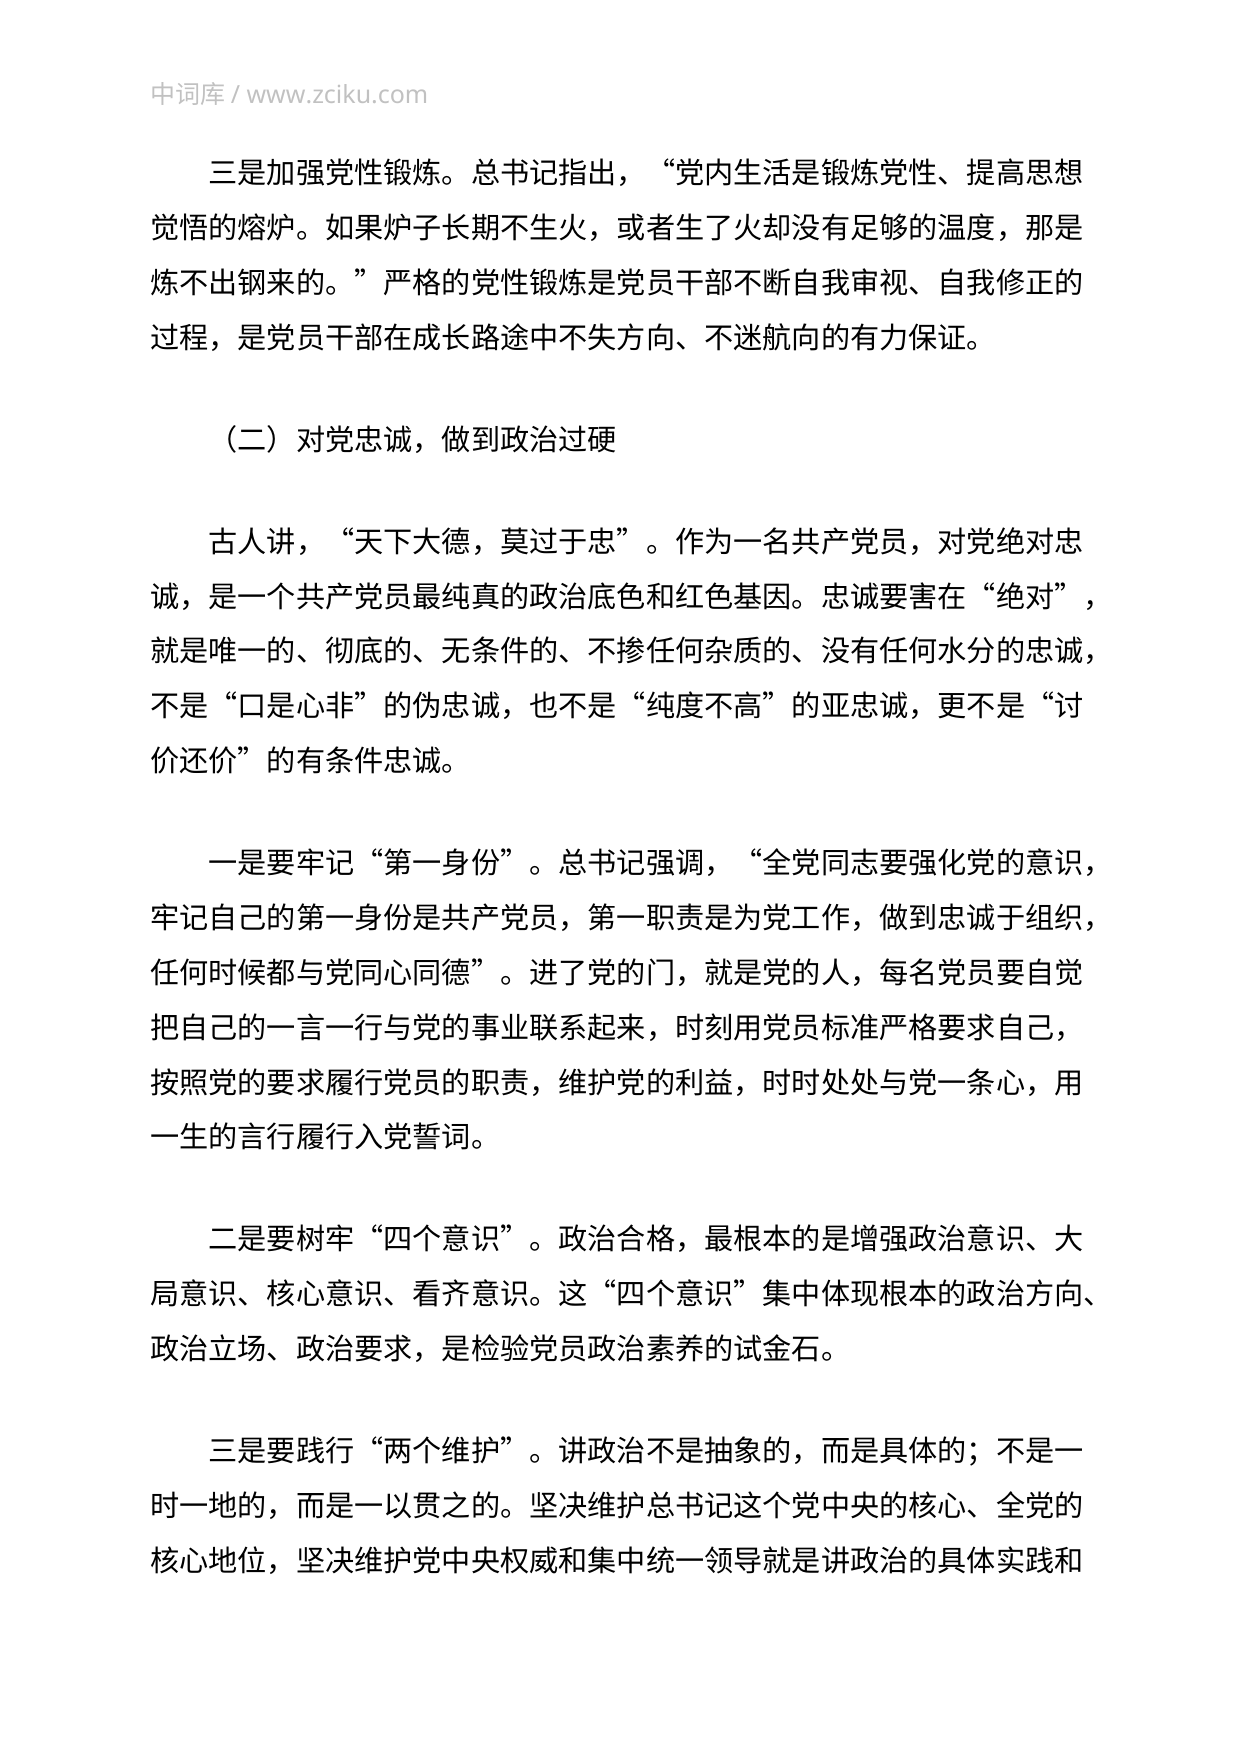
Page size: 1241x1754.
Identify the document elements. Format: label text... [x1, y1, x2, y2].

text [150, 1427, 1090, 1579]
text 一是要牢记“第一身份”。总书记强调，“全党同志要强化党的意识，牢记自己的第一身份是共产党员，第一职责是为党工作，做到忠诚于组织，任何时候都与党同心同德”。进了党的门，就是党的人，每名党员要自觉把自己的一言一行与党的事业联系起来，时刻用党员标准严格要求自己，按照党的要求履行党员的职责，维护党的利益，时时处处与党一条心，用一生的言行履行入党誓词。 [150, 839, 1090, 1156]
text 二是要树牢“四个意识”。政治合格，最根本的是增强政治意识、大局意识、核心意识、看齐意识。这“四个意识”集中体现根本的政治方向、政治立场、政治要求，是检验党员政治素养的试金石。 [150, 1216, 1090, 1368]
text （二）对党忠诚，做到政治过硬 [150, 416, 1090, 459]
text 三是加强党性锻炼。总书记指出，“党内生活是锻炼党性、提高思想觉悟的熔炉。如果炉子长期不生火，或者生了火却没有足够的温度，那是炼不出钢来的。”严格的党性锻炼是党员干部不断自我审视、自我修正的过程，是党员干部在成长路途中不失方向、不迷航向的有力保证。 [150, 150, 1090, 357]
text 古人讲，“天下大德，莫过于忠”。作为一名共产党员，对党绝对忠诚，是一个共产党员最纯真的政治底色和红色基因。忠诚要害在“绝对”，就是唯一的、彻底的、无条件的、不掺任何杂质的、没有任何水分的忠诚，不是“口是心非”的伪忠诚，也不是“纯度不高”的亚忠诚，更不是“讨价还价”的有条件忠诚。 [150, 518, 1090, 780]
